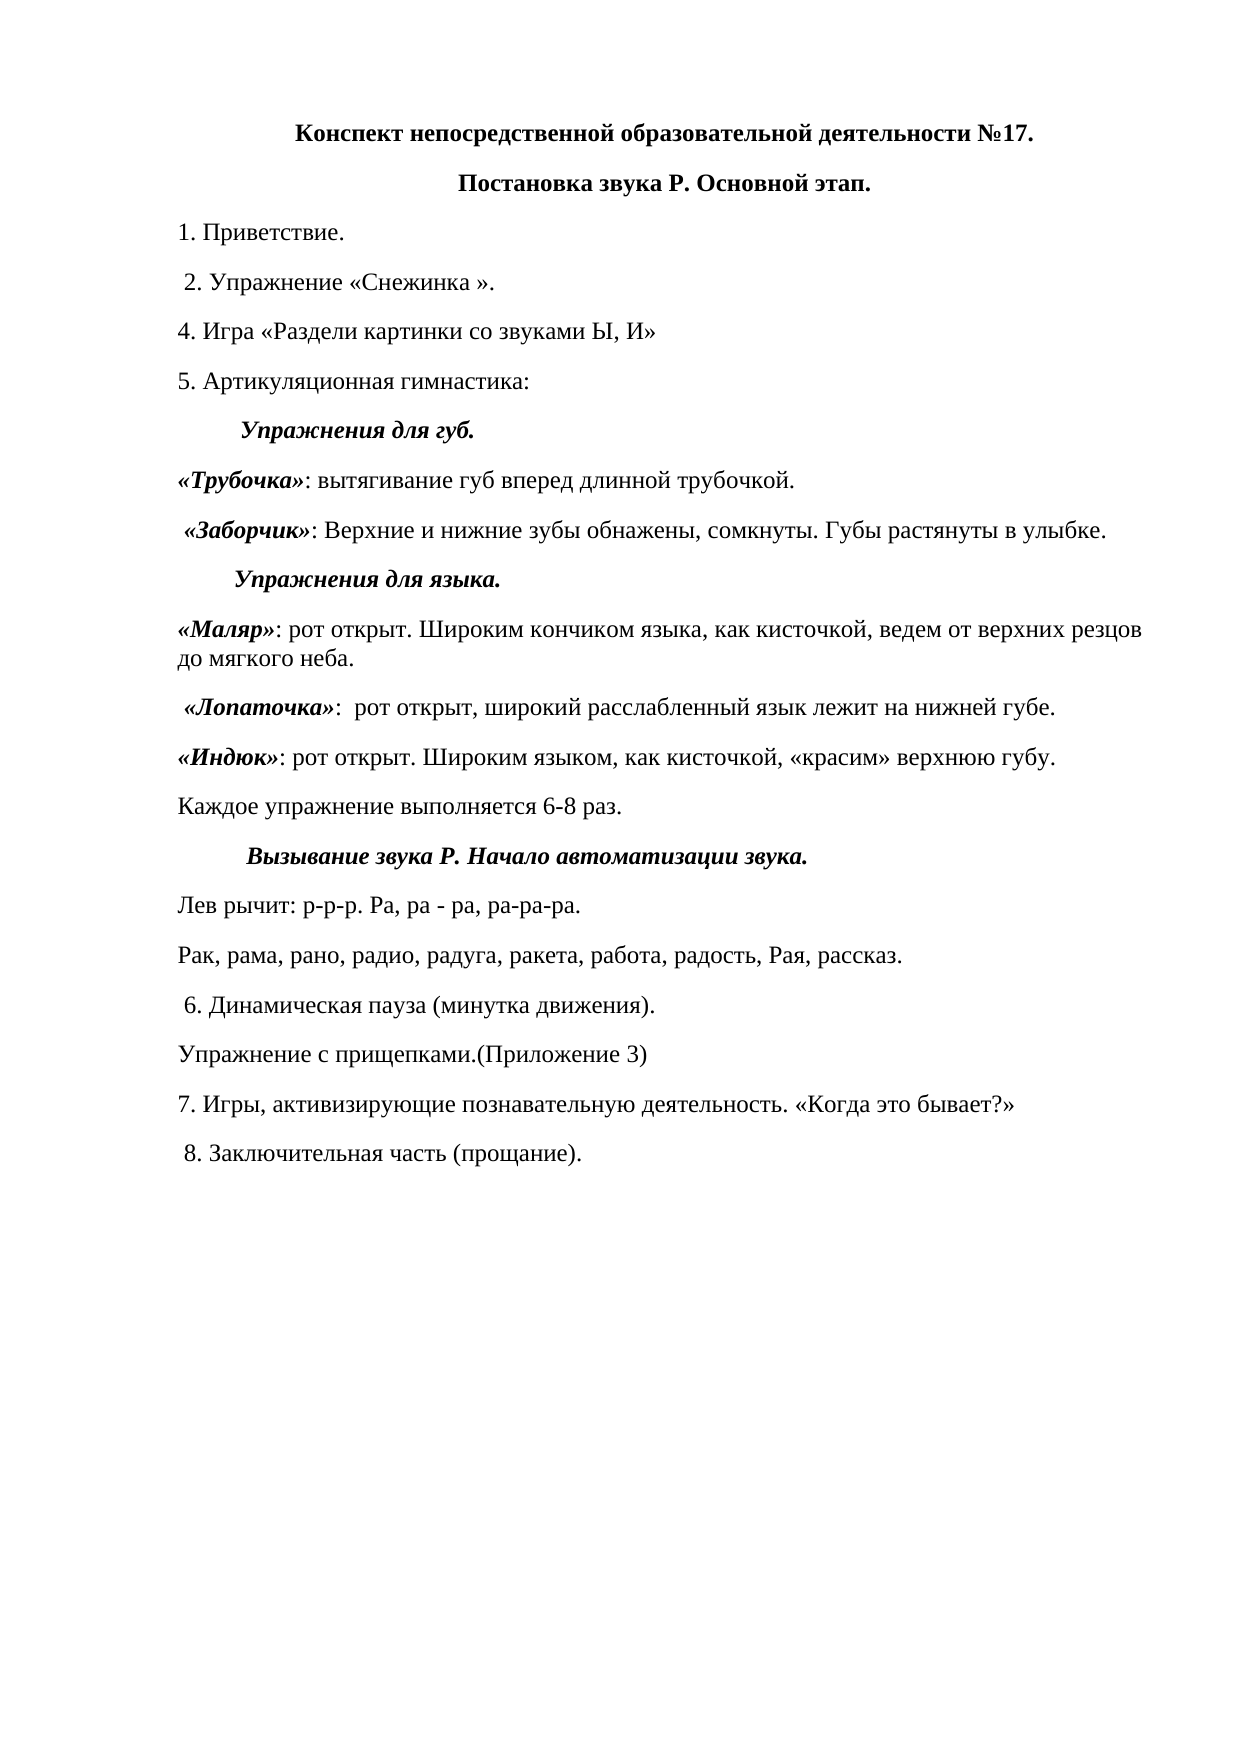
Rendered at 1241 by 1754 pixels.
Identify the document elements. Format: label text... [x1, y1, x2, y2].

text «Маляр»: рот открыт. Широким кончиком языка, как кисточкой, ведем от верхних резцов до мягкого неба. [177, 614, 1152, 671]
text «Заборчик»: Верхние и нижние зубы обнажены, сомкнуты. Губы растянуты в улыбке. [177, 515, 1152, 543]
text 5. Артикуляционная гимнастика: [177, 366, 1152, 395]
text 2. Упражнение «Снежинка ». [177, 267, 1152, 296]
text Лев рычит: р-р-р. Ра, ра - ра, ра-ра-ра. [177, 891, 1152, 919]
text «Лопаточка»: рот открыт, широкий расслабленный язык лежит на нижней губе. [177, 692, 1152, 721]
text Вызывание звука Р. Начало автоматизации звука. [177, 841, 1152, 870]
text Конспект непосредственной образовательной деятельности №17. [177, 118, 1152, 147]
text 4. Игра «Раздели картинки со звуками Ы, И» [177, 316, 1152, 345]
text Постановка звука Р. Основной этап. [177, 168, 1152, 196]
text 1. Приветствие. [177, 217, 1152, 246]
text 6. Динамическая пауза (минутка движения). [177, 990, 1152, 1018]
text «Индюк»: рот открыт. Широким языком, как кисточкой, «красим» верхнюю губу. [177, 742, 1152, 771]
text «Трубочка»: вытягивание губ вперед длинной трубочкой. [177, 465, 1152, 494]
text 7. Игры, активизирующие познавательную деятельность. «Когда это бывает?» [177, 1089, 1152, 1118]
text 8. Заключительная часть (прощание). [177, 1138, 1152, 1167]
text Каждое упражнение выполняется 6-8 раз. [177, 791, 1152, 820]
text Упражнения для губ. [177, 416, 1152, 444]
text Упражнения для языка. [177, 564, 1152, 593]
text Рак, рама, рано, радио, радуга, ракета, работа, радость, Рая, рассказ. [177, 940, 1152, 969]
text Упражнение с прищепками.(Приложение 3) [177, 1039, 1152, 1068]
